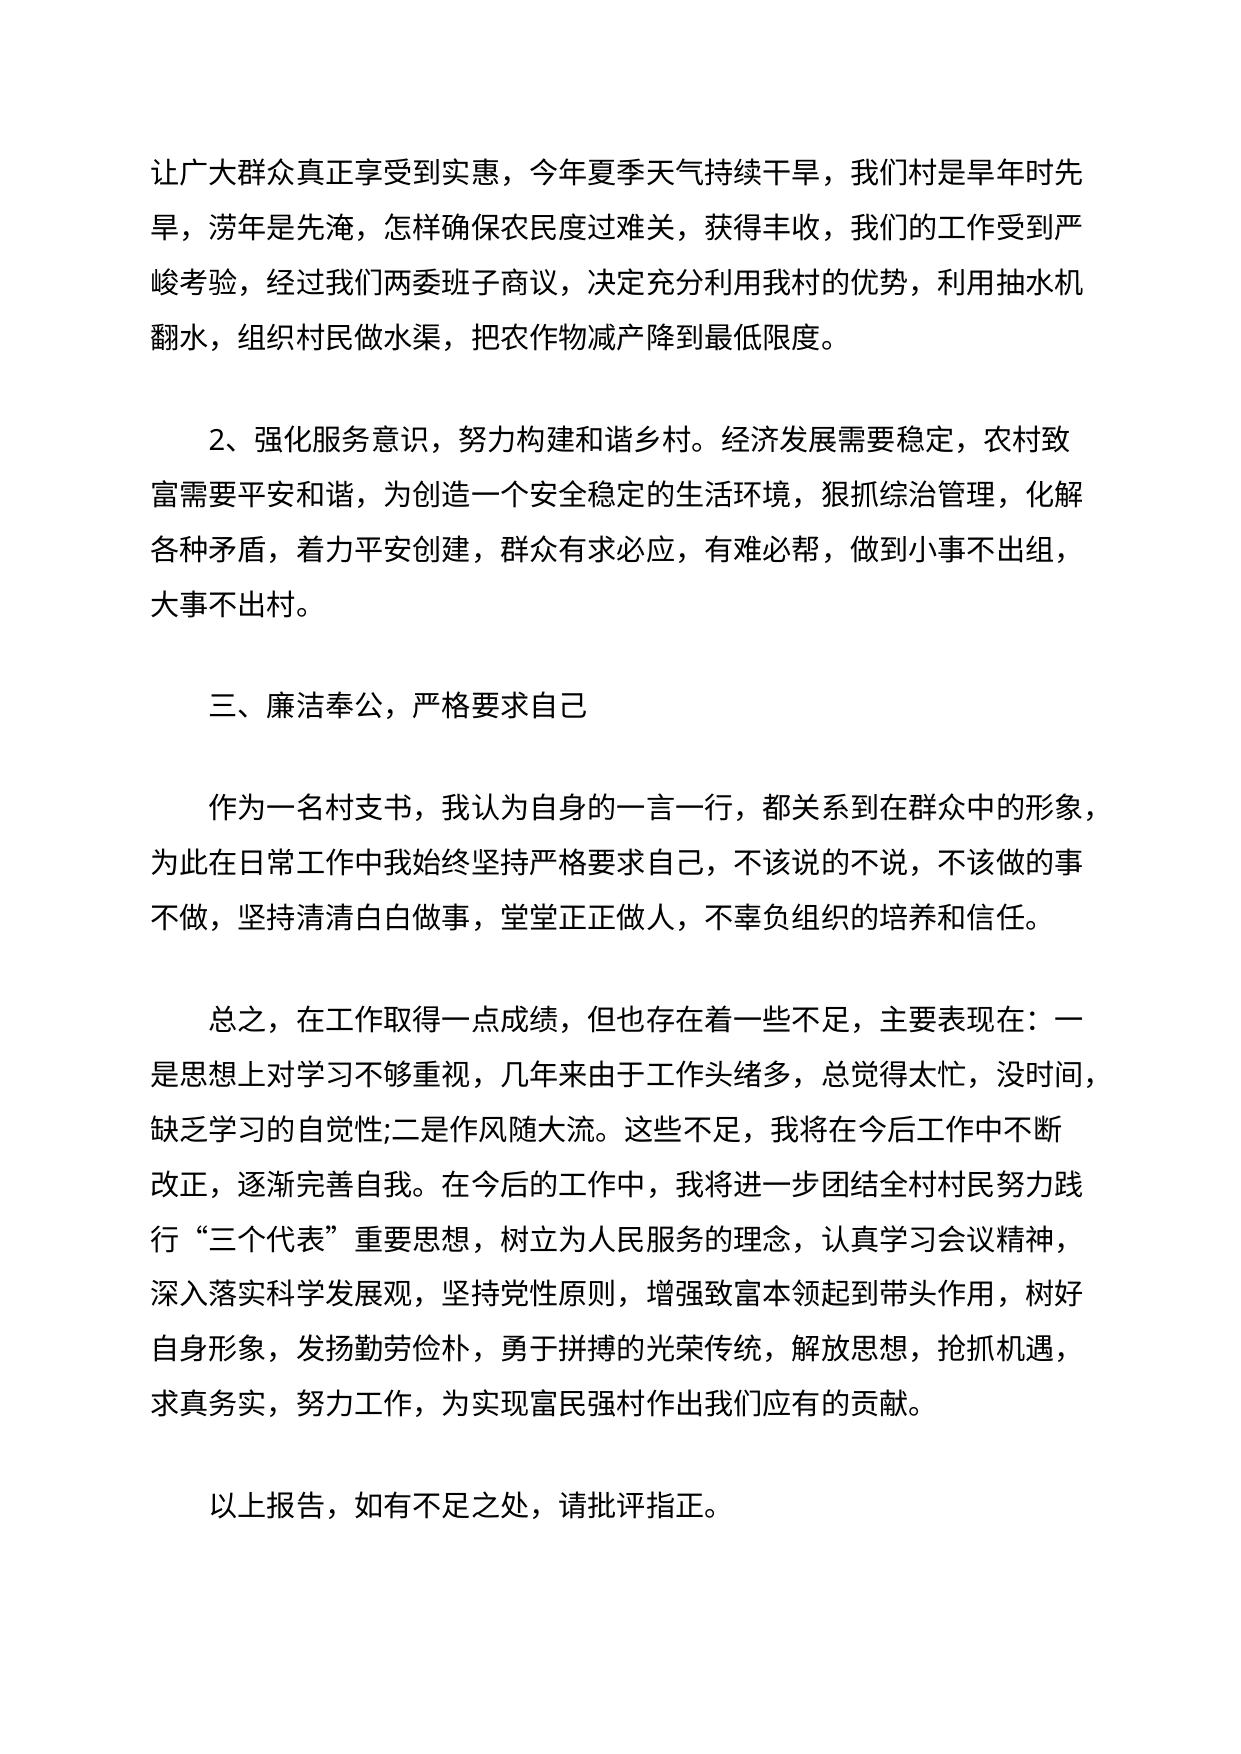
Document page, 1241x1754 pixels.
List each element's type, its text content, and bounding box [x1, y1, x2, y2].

text 以上报告，如有不足之处，请批评指正。 [150, 1482, 1090, 1525]
text 总之，在工作取得一点成绩，但也存在着一些不足，主要表现在：一是思想上对学习不够重视，几年来由于工作头绪多，总觉得太忙，没时间，缺乏学习的自觉性;二是作风随大流。这些不足，我将在今后工作中不断改正，逐渐完善自我。在今后的工作中，我将进一步团结全村村民努力践行“三个代表”重要思想，树立为人民服务的理念，认真学习会议精神，深入落实科学发展观，坚持党性原则，增强致富本领起到带头作用，树好自身形象，发扬勤劳俭朴，勇于拼搏的光荣传统，解放思想，抢抓机遇，求真务实，努力工作，为实现富民强村作出我们应有的贡献。 [150, 996, 1090, 1423]
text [150, 150, 1090, 357]
text 2、强化服务意识，努力构建和谐乡村。经济发展需要稳定，农村致富需要平安和谐，为创造一个安全稳定的生活环境，狠抓综治管理，化解各种矛盾，着力平安创建，群众有求必应，有难必帮，做到小事不出组，大事不出村。 [150, 416, 1090, 623]
text 作为一名村支书，我认为自身的一言一行，都关系到在群众中的形象，为此在日常工作中我始终坚持严格要求自己，不该说的不说，不该做的事不做，坚持清清白白做事，堂堂正正做人，不辜负组织的培养和信任。 [150, 785, 1090, 937]
text 三、廉洁奉公，严格要求自己 [150, 683, 1090, 725]
